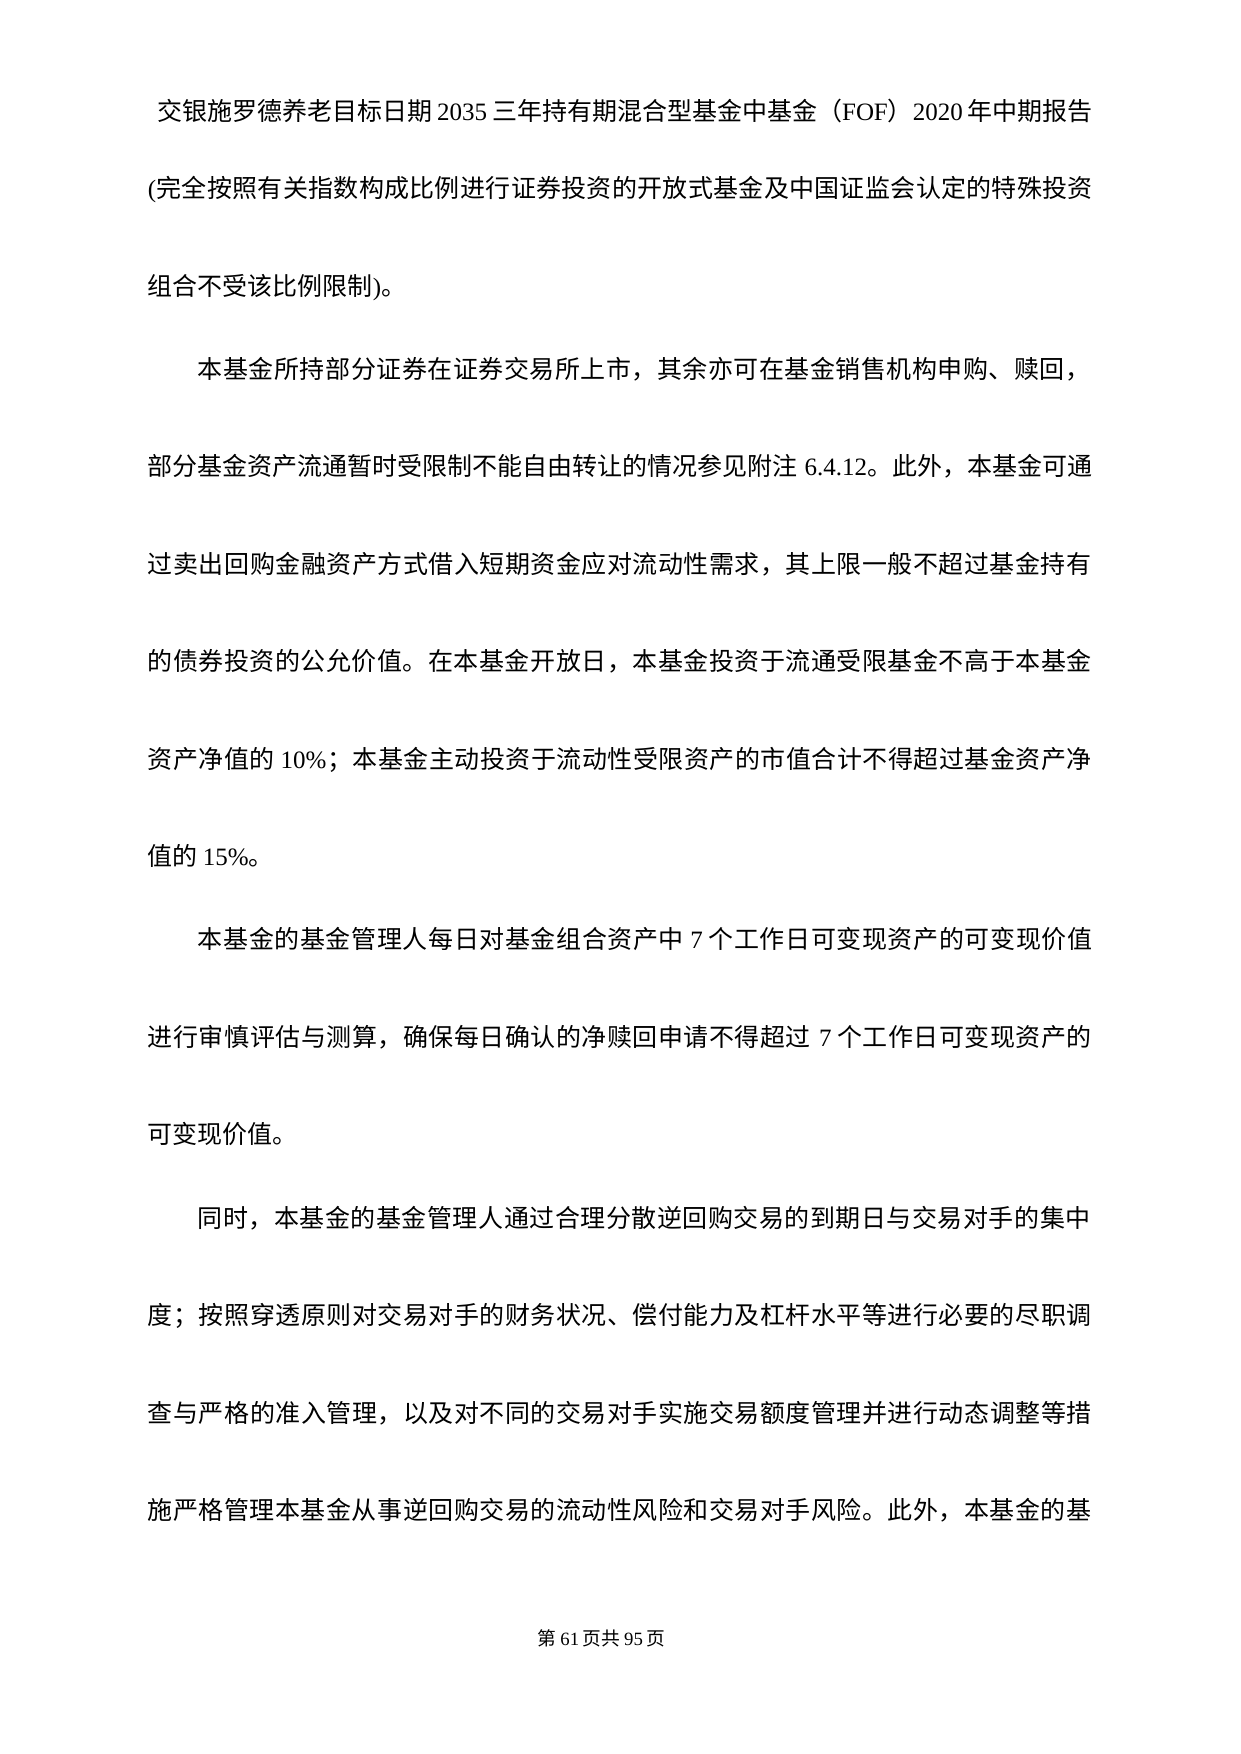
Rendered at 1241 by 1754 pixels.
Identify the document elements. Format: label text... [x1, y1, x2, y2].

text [148, 154, 1092, 317]
text 本基金的基金管理人每日对基金组合资产中7个工作日可变现资产的可变现价值进行审慎评估与测算，确保每日确认的净赎回申请不得超过7个工作日可变现资产的可变现价值。 [148, 906, 1092, 1166]
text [148, 1184, 1092, 1541]
text 本基金所持部分证券在证券交易所上市，其余亦可在基金销售机构申购、赎回，部分基金资产流通暂时受限制不能自由转让的情况参见附注6.4.12。此外，本基金可通过卖出回购金融资产方式借入短期资金应对流动性需求，其上限一般不超过基金持有的债券投资的公允价值。在本基金开放日，本基金投资于流通受限基金不高于本基金资产净值的10%；本基金主动投资于流动性受限资产的市值合计不得超过基金资产净值的15%。 [148, 335, 1092, 887]
